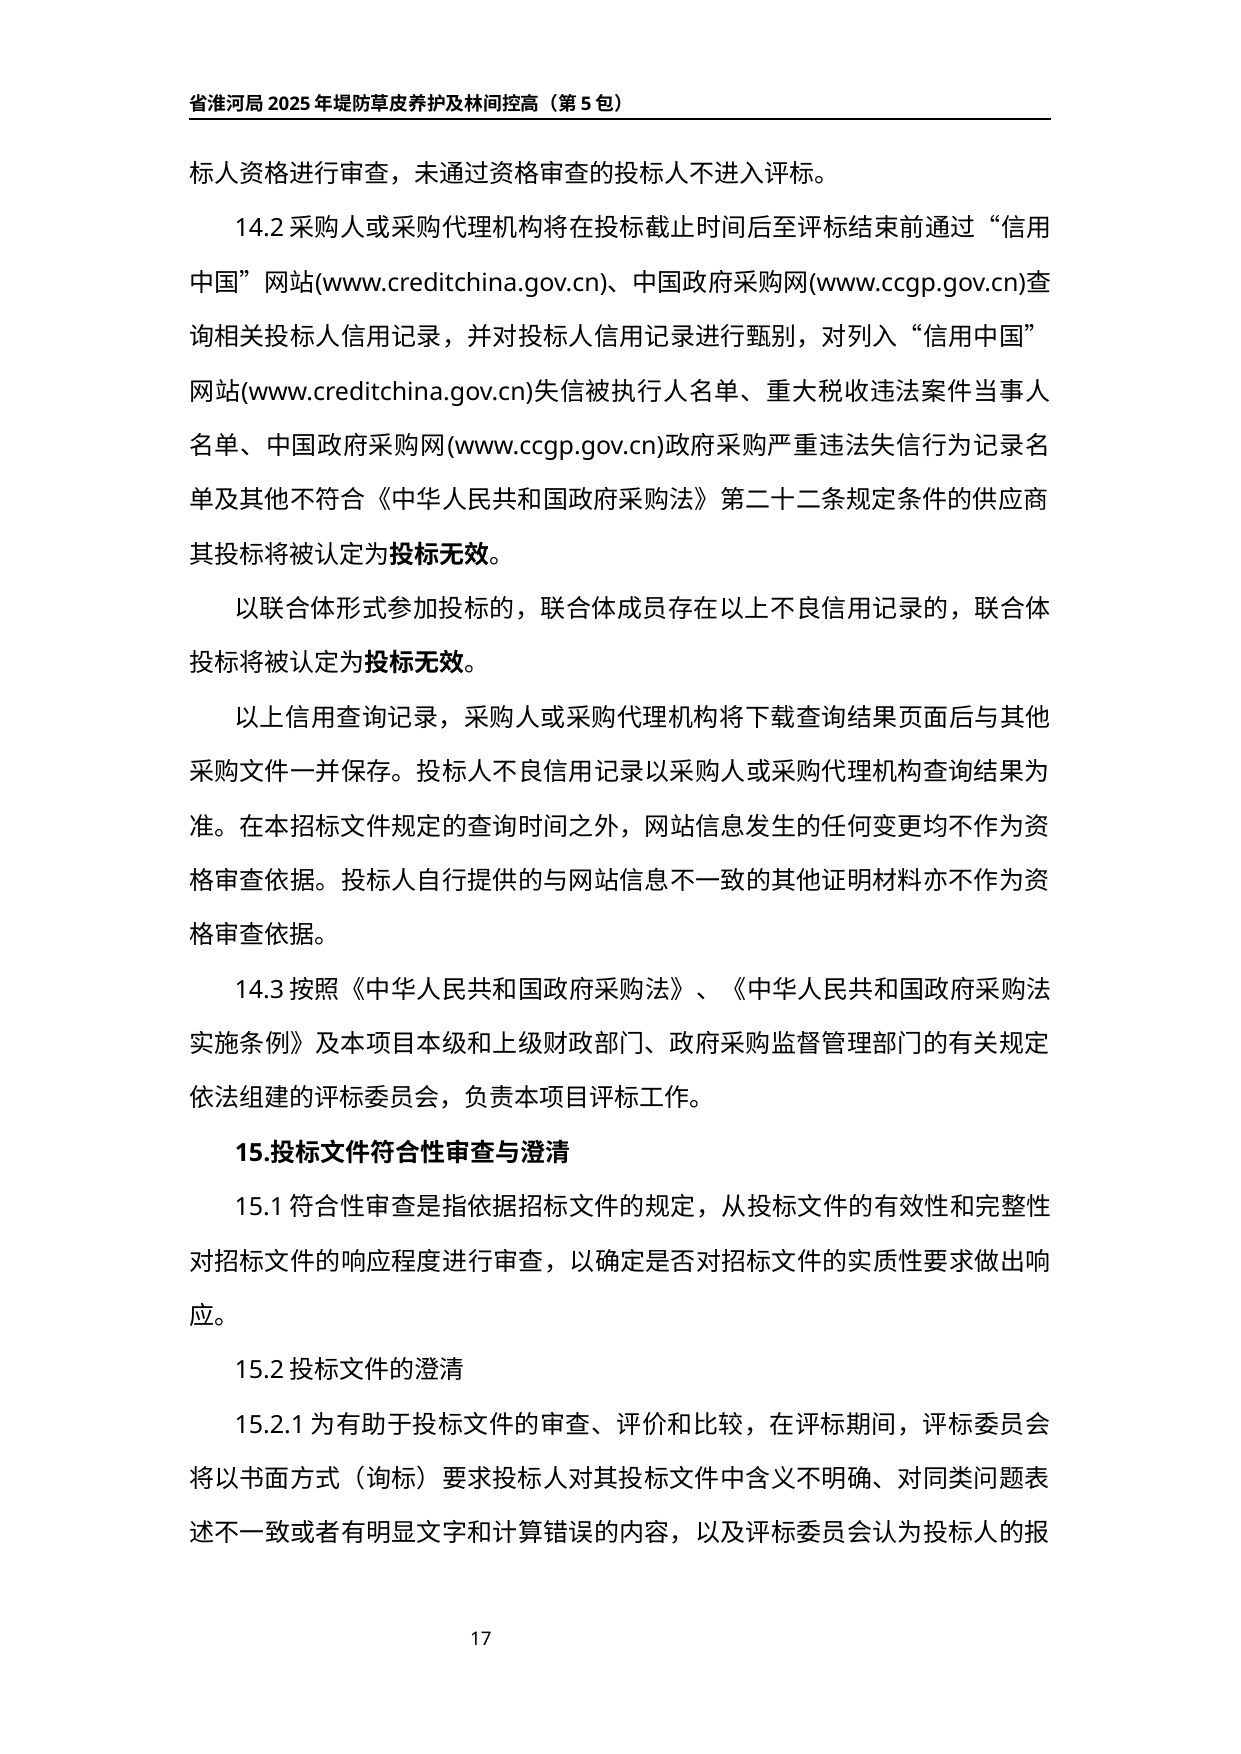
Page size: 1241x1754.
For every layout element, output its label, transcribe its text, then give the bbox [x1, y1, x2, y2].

text 15.投标文件符合性审查与澄清 [189, 1132, 1051, 1168]
text 15.2投标文件的澄清 [189, 1350, 1051, 1386]
text 以上信用查询记录，采购人或采购代理机构将下载查询结果页面后与其他采购文件一并保存。投标人不良信用记录以采购人或采购代理机构查询结果为准。在本招标文件规定的查询时间之外，网站信息发生的任何变更均不作为资格审查依据。投标人自行提供的与网站信息不一致的其他证明材料亦不作为资格审查依据。 [189, 697, 1051, 951]
text 14.2采购人或采购代理机构将在投标截止时间后至评标结束前通过“信用中国”网站(www.creditchina.gov.cn)、中国政府采购网(www.ccgp.gov.cn)查询相关投标人信用记录，并对投标人信用记录进行甄别，对列入“信用中国”网站(www.creditchina.gov.cn)失信被执行人名单、重大税收违法案件当事人名单、中国政府采购网(www.ccgp.gov.cn)政府采购严重违法失信行为记录名单及其他不符合《中华人民共和国政府采购法》第二十二条规定条件的供应商，其投标将被认定为投标无效。 [189, 208, 1051, 570]
text 14.3按照《中华人民共和国政府采购法》、《中华人民共和国政府采购法实施条例》及本项目本级和上级财政部门、政府采购监督管理部门的有关规定依法组建的评标委员会，负责本项目评标工作。 [189, 969, 1051, 1114]
text 以联合体形式参加投标的，联合体成员存在以上不良信用记录的，联合体投标将被认定为投标无效。 [189, 588, 1051, 679]
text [189, 1404, 1051, 1549]
text 15.1符合性审查是指依据招标文件的规定，从投标文件的有效性和完整性对招标文件的响应程度进行审查，以确定是否对招标文件的实质性要求做出响应。 [189, 1187, 1051, 1332]
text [189, 153, 1051, 190]
